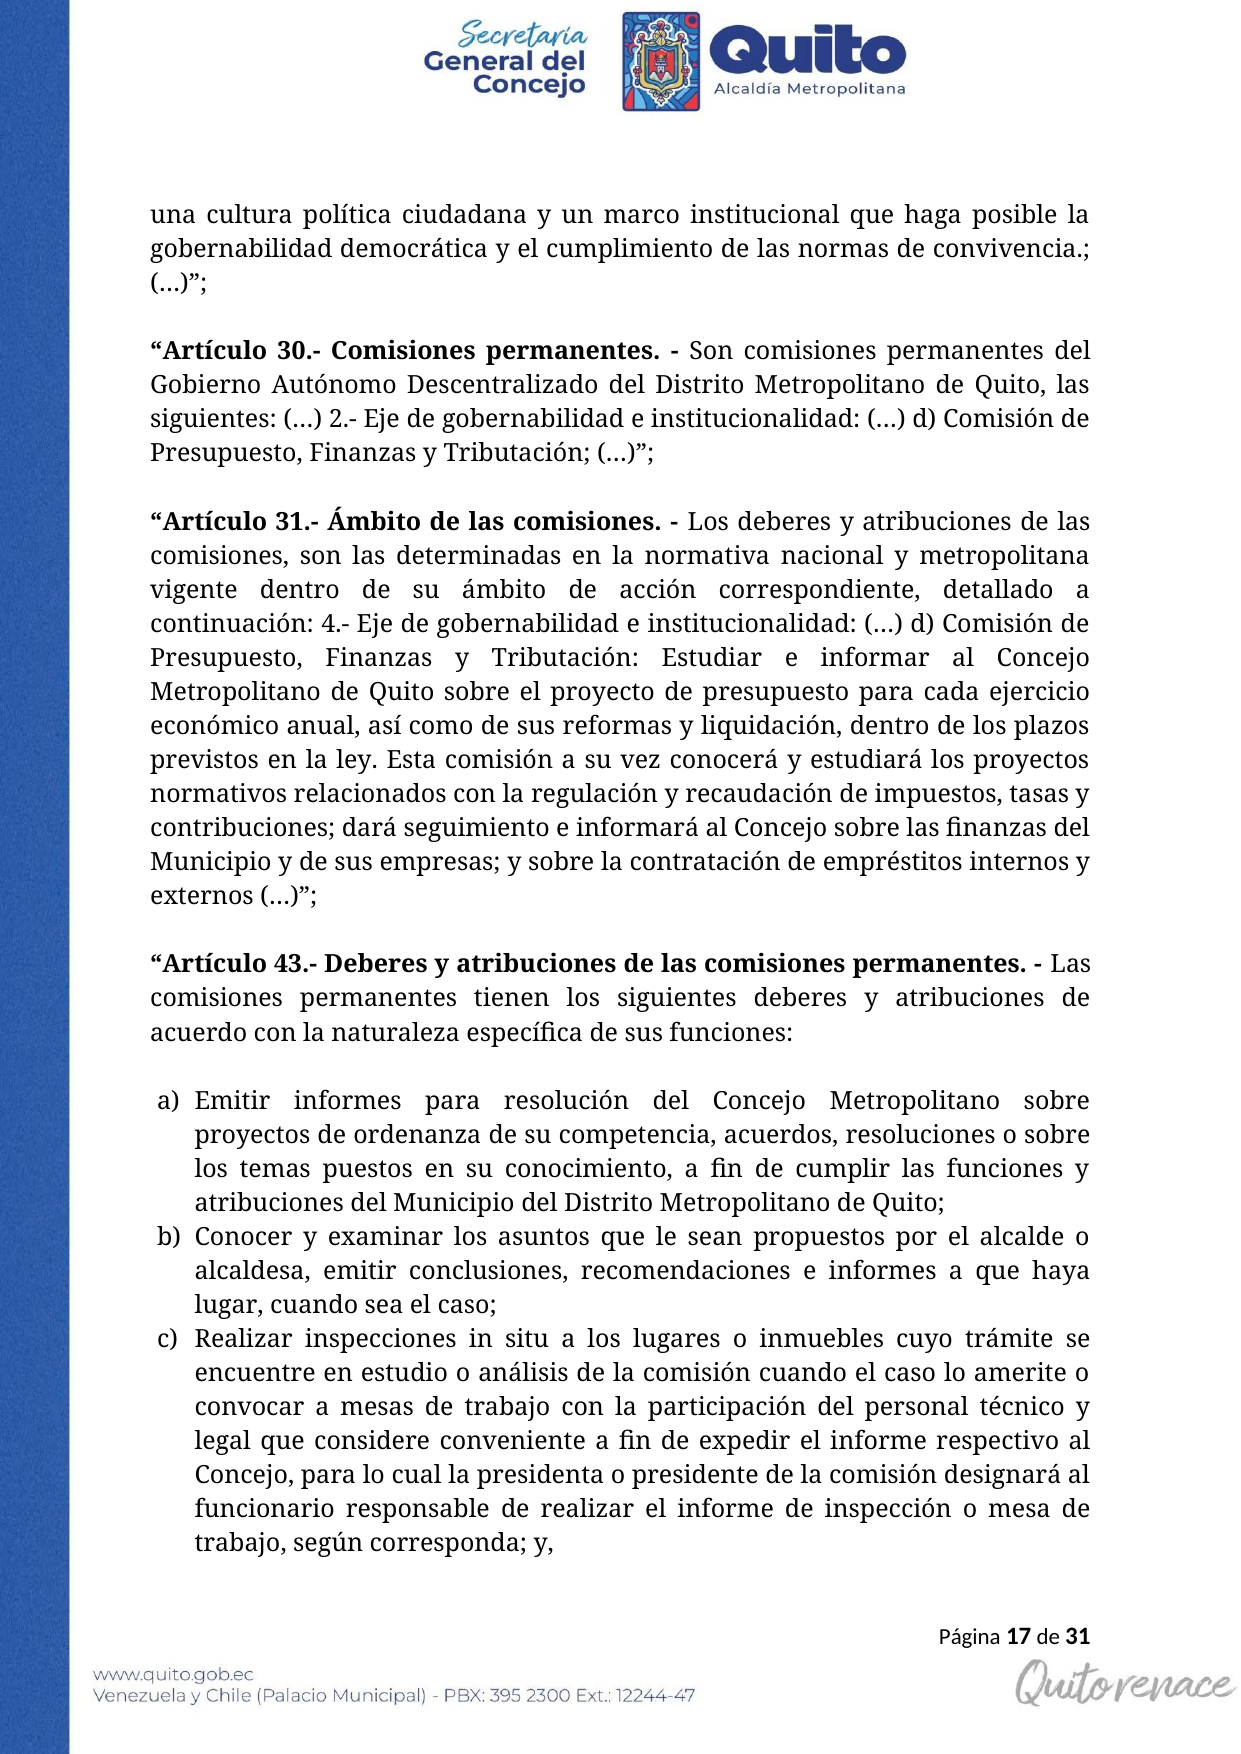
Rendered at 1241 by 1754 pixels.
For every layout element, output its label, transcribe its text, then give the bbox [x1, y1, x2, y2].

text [150, 197, 1091, 299]
text “Artículo 31.- Ámbito de las comisiones. - Los deberes y atribuciones de las comisiones, son las determinadas en la normativa nacional y metropolitana vigente dentro de su ámbito de acción correspondiente, detallado a continuación: 4.- Eje de gobernabilidad e institucionalidad: (…) d) Comisión de Presupuesto, Finanzas y Tributación: Estudiar e informar al Concejo Metropolitano de Quito sobre el proyecto de presupuesto para cada ejercicio económico anual, así como de sus reformas y liquidación, dentro de los plazos previstos en la ley. Esta comisión a su vez conocerá y estudiará los proyectos normativos relacionados con la regulación y recaudación de impuestos, tasas y contribuciones; dará seguimiento e informará al Concejo sobre las finanzas del Municipio y de sus empresas; y sobre la contratación de empréstitos internos y externos (…)”; [150, 503, 1091, 912]
list Conocer y examinar los asuntos que le sean propuestos por el alcalde o alcaldesa, emitir conclusiones, recomendaciones e informes a que haya lugar, cuando sea el caso; [157, 1218, 1091, 1321]
text “Artículo 43.- Deberes y atribuciones de las comisiones permanentes. - Las comisiones permanentes tienen los siguientes deberes y atribuciones de acuerdo con la naturaleza específica de sus funciones: [150, 946, 1091, 1048]
text “Artículo 30.- Comisiones permanentes. - Son comisiones permanentes del Gobierno Autónomo Descentralizado del Distrito Metropolitano de Quito, las siguientes: (…) 2.- Eje de gobernabilidad e institucionalidad: (…) d) Comisión de Presupuesto, Finanzas y Tributación; (…)”; [150, 333, 1091, 469]
picture [0, 0, 1240, 1754]
list Realizar inspecciones in situ a los lugares o inmuebles cuyo trámite se encuentre en estudio o análisis de la comisión cuando el caso lo amerite o convocar a mesas de trabajo con la participación del personal técnico y legal que considere conveniente a fin de expedir el informe respectivo al Concejo, para lo cual la presidenta o presidente de la comisión designará al funcionario responsable de realizar el informe de inspección o mesa de trabajo, según corresponda; y, [157, 1321, 1091, 1559]
list Emitir informes para resolución del Concejo Metropolitano sobre proyectos de ordenanza de su competencia, acuerdos, resoluciones o sobre los temas puestos en su conocimiento, a fin de cumplir las funciones y atribuciones del Municipio del Distrito Metropolitano de Quito; [157, 1082, 1091, 1218]
